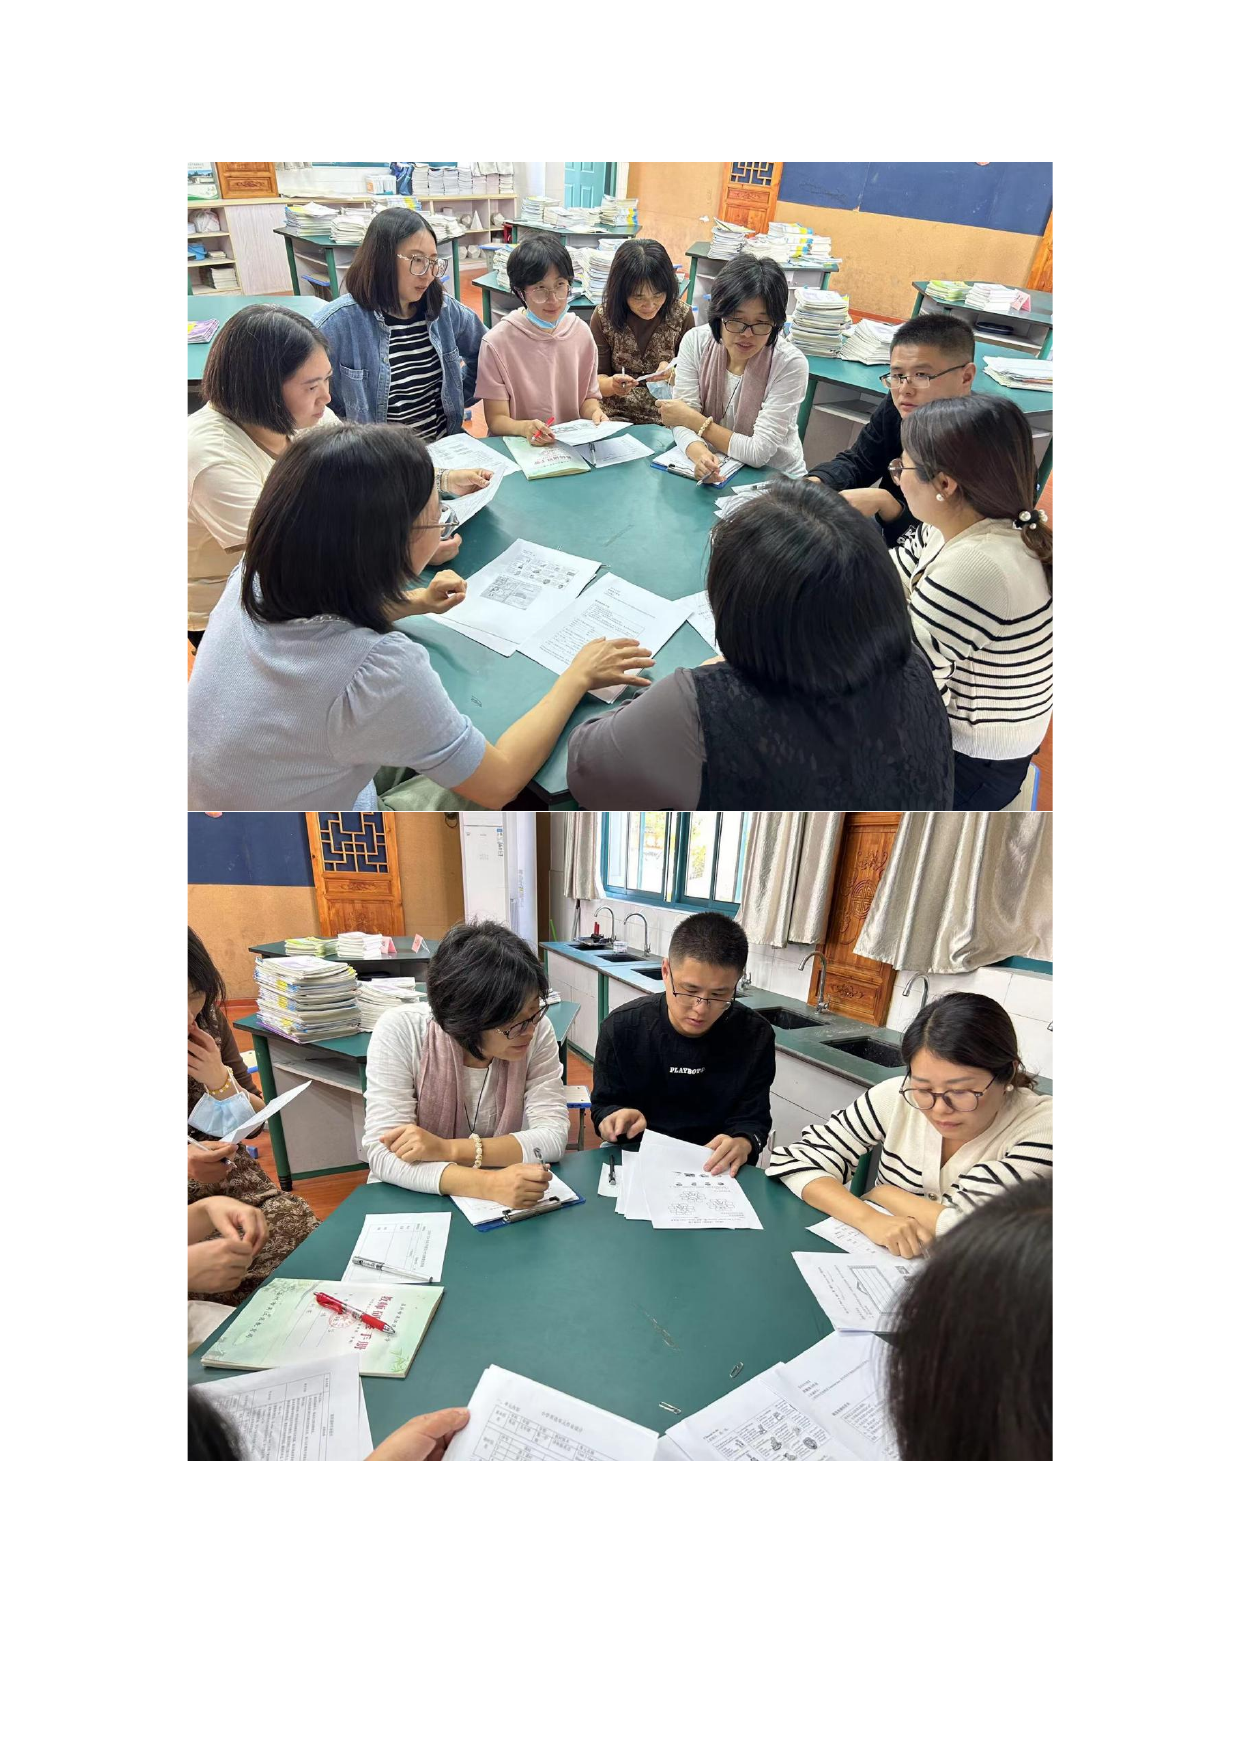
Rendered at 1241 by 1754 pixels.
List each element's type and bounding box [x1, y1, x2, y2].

picture [187, 812, 1053, 1461]
picture [187, 162, 1053, 811]
